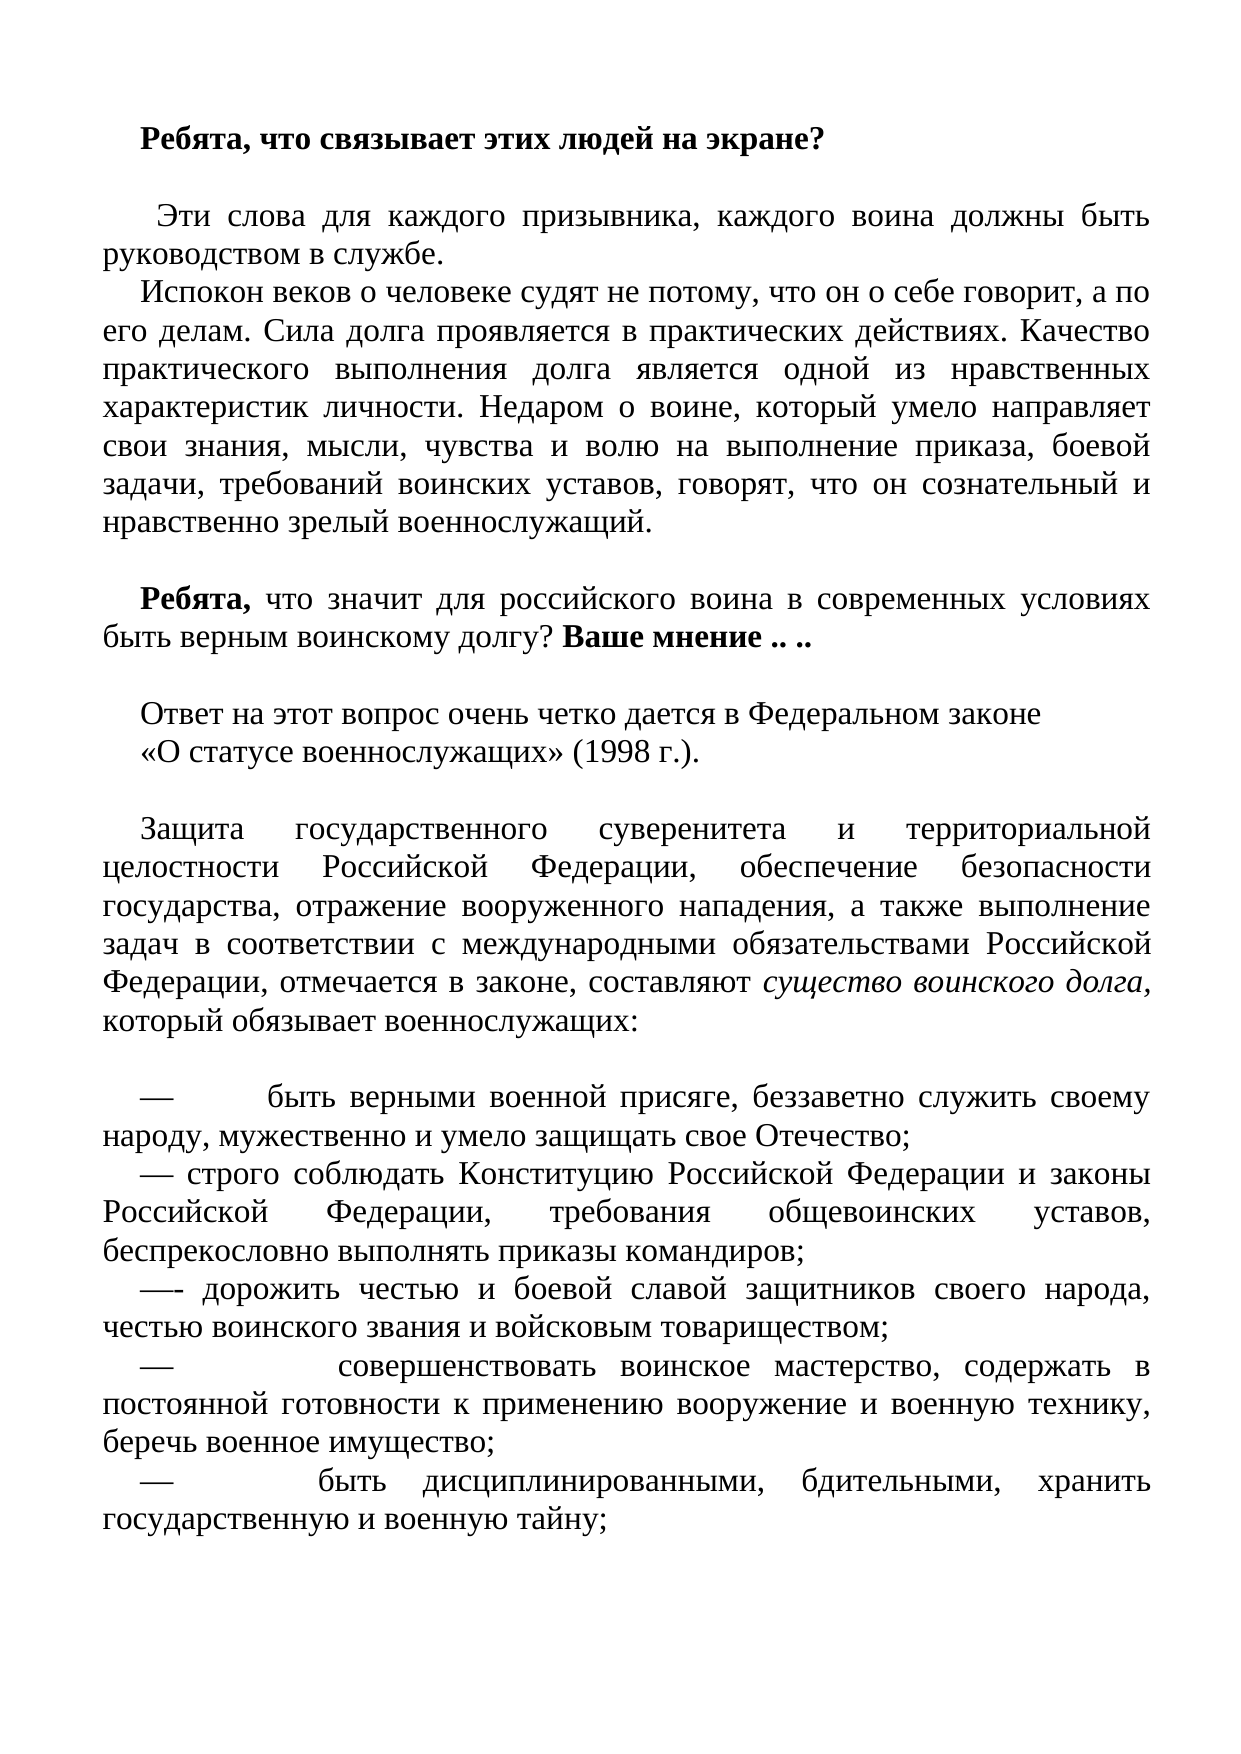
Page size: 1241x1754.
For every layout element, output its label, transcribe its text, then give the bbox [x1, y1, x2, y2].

text — быть верными военной присяге, беззаветно служить своему народу, мужественно и умело защищать свое Отечество; [102, 1076, 1152, 1153]
text Ребята, что значит для российского воина в современных условиях быть верным воинскому долгу? Ваше мнение .. .. [102, 578, 1152, 655]
text —- дорожить честью и боевой славой защитников своего народа, честью воинского звания и войсковым товариществом; [102, 1268, 1152, 1345]
text Ответ на этот вопрос очень четко дается в Федеральном законе [102, 693, 1152, 731]
text — быть дисциплинированными, бдительными, хранить государственную и военную тайну; [102, 1460, 1152, 1536]
text Эти слова для каждого призывника, каждого воина должны быть руководством в службе. [102, 195, 1152, 271]
text Испокон веков о человеке судят не потому, что он о себе говорит, а по его делам. Сила долга проявляется в практических действиях. Качество практического выполнения долга является одной из нравственных характеристик личности. Недаром о воине, который умело направляет свои знания, мысли, чувства и волю на выполнение приказа, боевой задачи, требований воинских уставов, говорят, что он сознательный и нравственно зрелый военнослужащий. [102, 271, 1152, 540]
text Защита государственного суверенитета и территориальной целостности Российской Федерации, обеспечение безопасности государства, отражение вооруженного нападения, а также выполнение задач в соответствии с международными обязательствами Российской Федерации, отмечается в законе, составляют существо воинского долга, который обязывает военнослужащих: [102, 808, 1152, 1038]
text Ребята, что связывает этих людей на экране? [102, 118, 1152, 156]
text — совершенствовать воинское мастерство, содержать в постоянной готовности к применению вооружение и военную технику, беречь военное имущество; [102, 1345, 1152, 1460]
text «О статусе военнослужащих» (.). [102, 731, 1152, 770]
text — строго соблюдать Конституцию Российской Федерации и законы Российской Федерации, требования общевоинских уставов, беспрекословно выполнять приказы командиров; [102, 1153, 1152, 1268]
